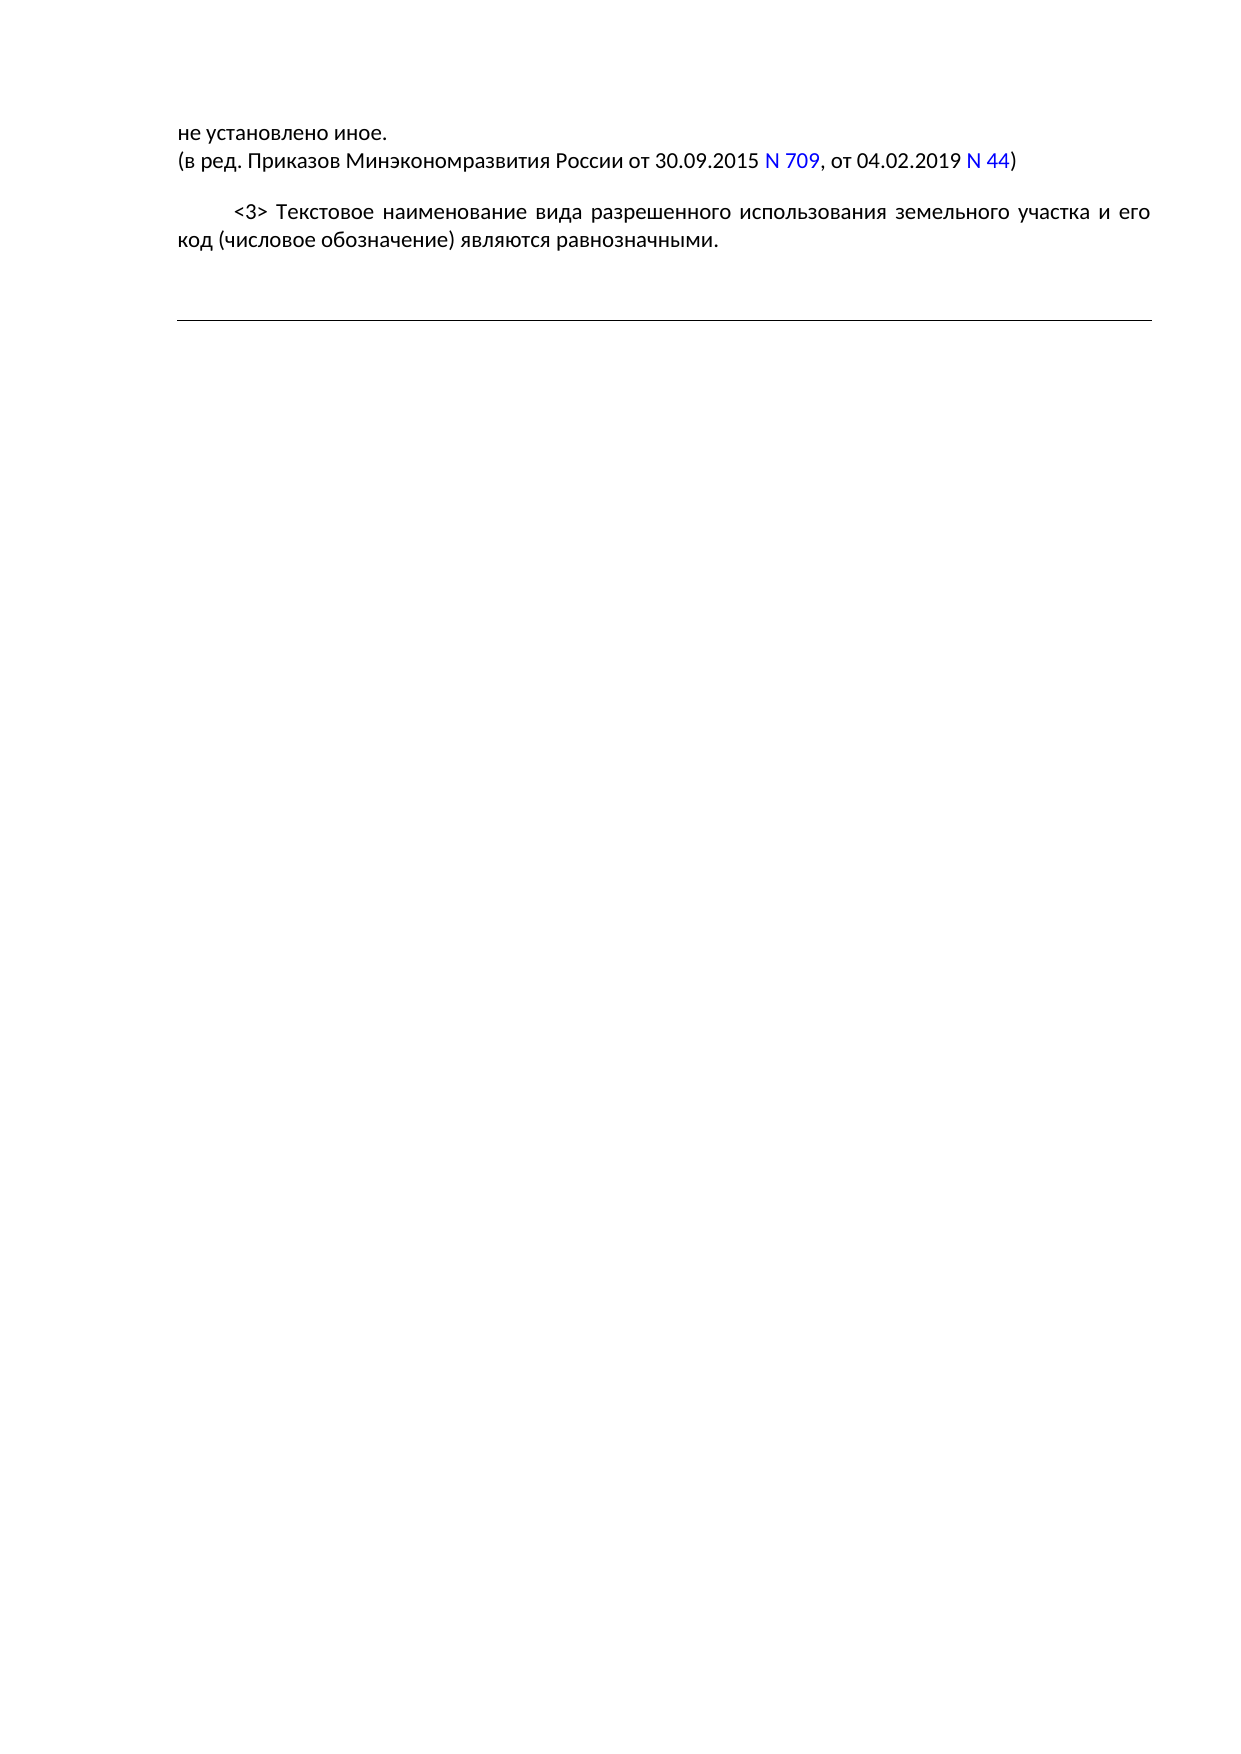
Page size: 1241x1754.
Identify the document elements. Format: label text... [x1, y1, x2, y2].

text (в ред. Приказов Минэкономразвития России от 30.09.2015 N 709, от 04.02.2019 N 44) [177, 146, 1152, 174]
text <3> Текстовое наименование вида разрешенного использования земельного участка и его код (числовое обозначение) являются равнозначными. [177, 197, 1152, 253]
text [177, 118, 1152, 146]
